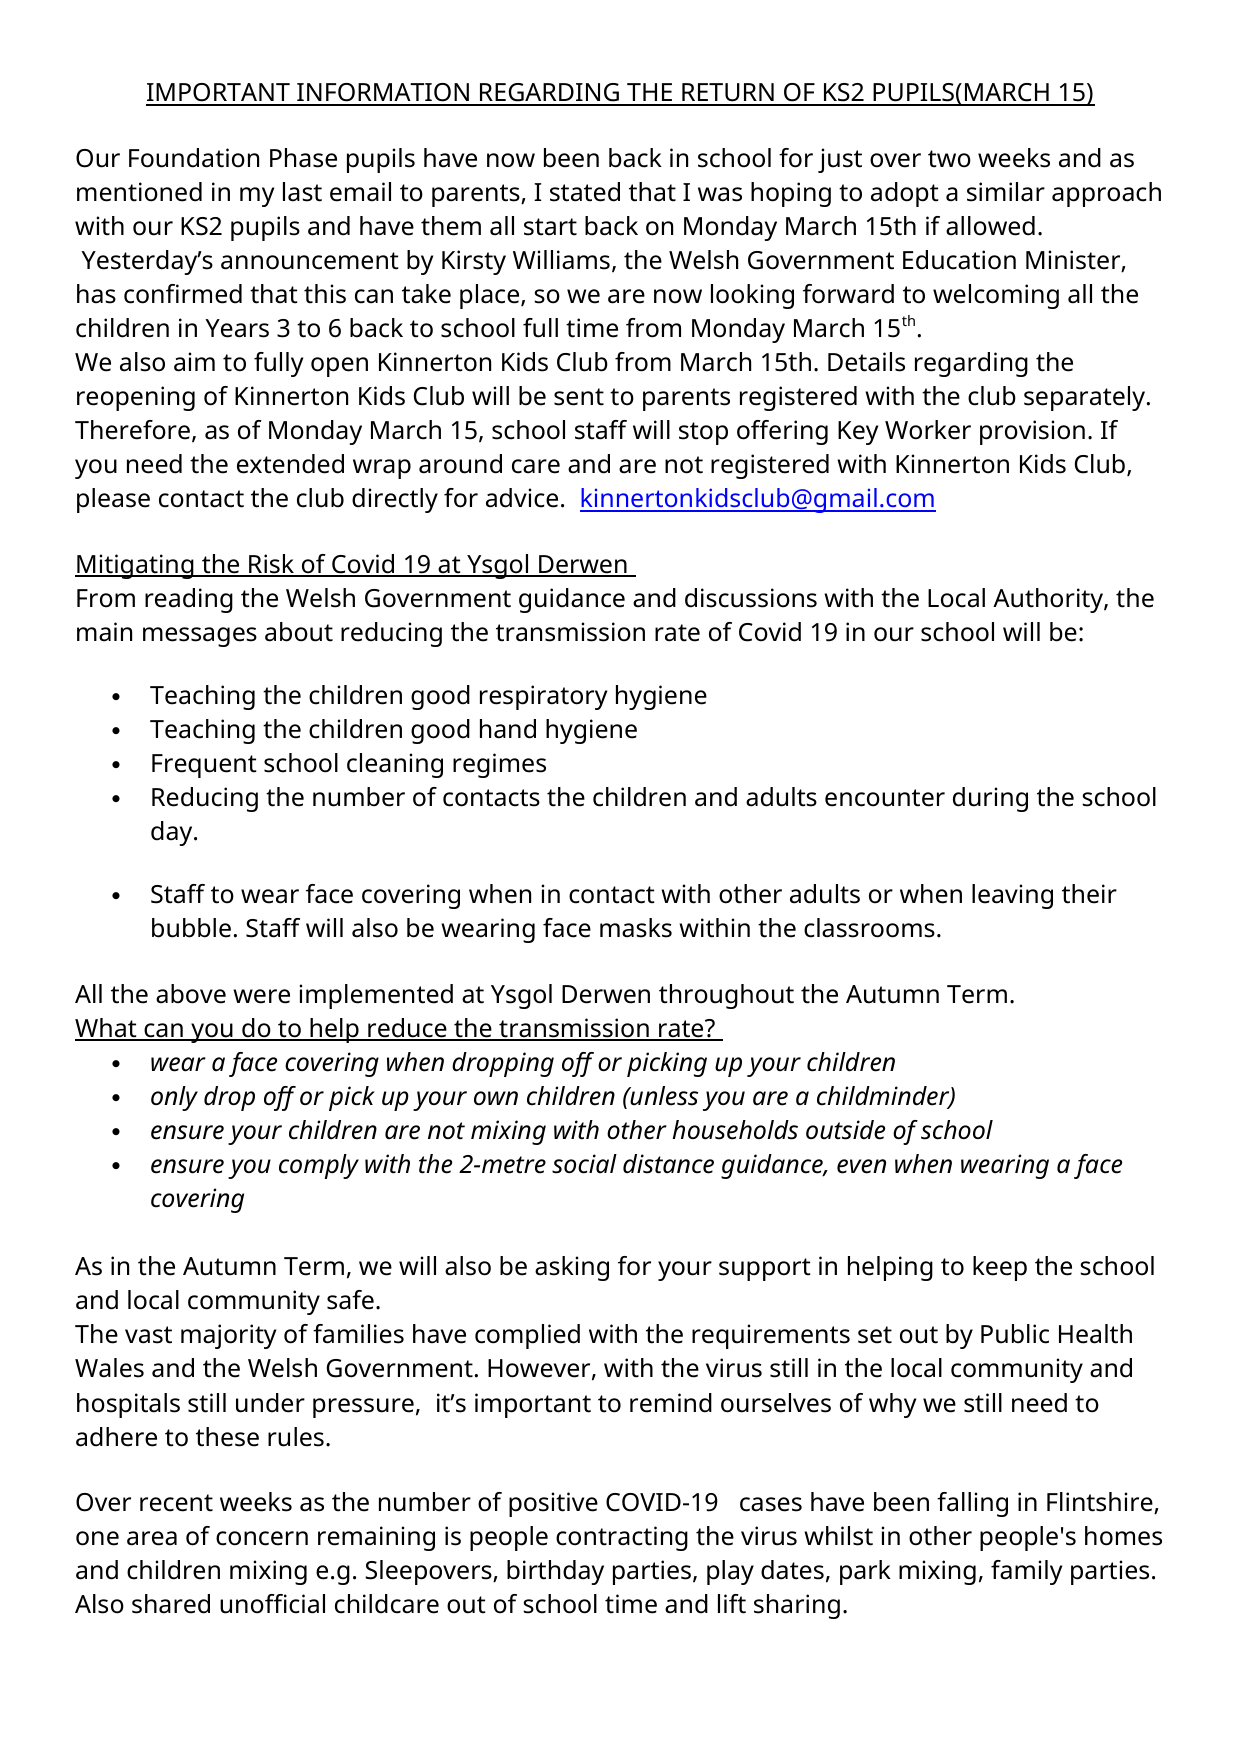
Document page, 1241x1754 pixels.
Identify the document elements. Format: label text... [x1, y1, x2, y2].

text We also aim to fully open Kinnerton Kids Club from March 15th. Details regarding the reopening of Kinnerton Kids Club will be sent to parents registered with the club separately. Therefore, as of Monday March 15, school staff will stop offering Key Worker provision. If you need the extended wrap around care and are not registered with Kinnerton Kids Club, please contact the club directly for advice. kinnertonkidsclub@gmail.com [75, 345, 1165, 515]
list Teaching the children good respiratory hygiene [112, 678, 1165, 712]
text Mitigating the Risk of Covid 19 at Ysgol Derwen [75, 546, 1165, 580]
list ensure you comply with the 2-metre social distance guidance, even when wearing a face covering [112, 1147, 1165, 1215]
list Teaching the children good hand hygiene [112, 712, 1165, 746]
text The vast majority of families have complied with the requirements set out by Public Health Wales and the Welsh Government. However, with the virus still in the local community and hospitals still under pressure, it’s important to remind ourselves of why we still need to adhere to these rules. [75, 1317, 1165, 1453]
text As in the Autumn Term, we will also be asking for your support in helping to keep the school and local community safe. [75, 1249, 1165, 1317]
text What can you do to help reduce the transmission rate? [75, 1011, 1165, 1044]
list Frequent school cleaning regimes [112, 746, 1165, 780]
list Reducing the number of contacts the children and adults encounter during the school day. [112, 780, 1165, 848]
text Yesterday’s announcement by Kirsty Williams, the Welsh Government Education Minister, has confirmed that this can take place, so we are now looking forward to welcoming all the children in Years 3 to 6 back to school full time from Monday March 15th. [75, 242, 1165, 345]
text Our Foundation Phase pupils have now been back in school for just over two weeks and as mentioned in my last email to parents, I stated that I was hoping to adopt a similar approach with our KS2 pupils and have them all start back on Monday March 15th if allowed. [75, 140, 1165, 242]
list only drop off or pick up your own children (unless you are a childminder) [112, 1079, 1165, 1113]
list wear a face covering when dropping off or picking up your children [112, 1044, 1165, 1079]
text All the above were implemented at Ysgol Derwen throughout the Autumn Term. [75, 976, 1165, 1011]
list Staff to wear face covering when in contact with other adults or when leaving their bubble. Staff will also be wearing face masks within the classrooms. [112, 877, 1165, 945]
list ensure your children are not mixing with other households outside of school [112, 1113, 1165, 1147]
text IMPORTANT INFORMATION REGARDING THE RETURN OF KS2 PUPILS(MARCH 15) [75, 75, 1165, 109]
text From reading the Welsh Government guidance and discussions with the Local Authority, the main messages about reducing the transmission rate of Covid 19 in our school will be: [75, 580, 1165, 648]
text Over recent weeks as the number of positive COVID-19 cases have been falling in Flintshire, one area of concern remaining is people contracting the virus whilst in other people's homes and children mixing e.g. Sleepovers, birthday parties, play dates, park mixing, family parties. Also shared unofficial childcare out of school time and lift sharing. [75, 1484, 1165, 1621]
